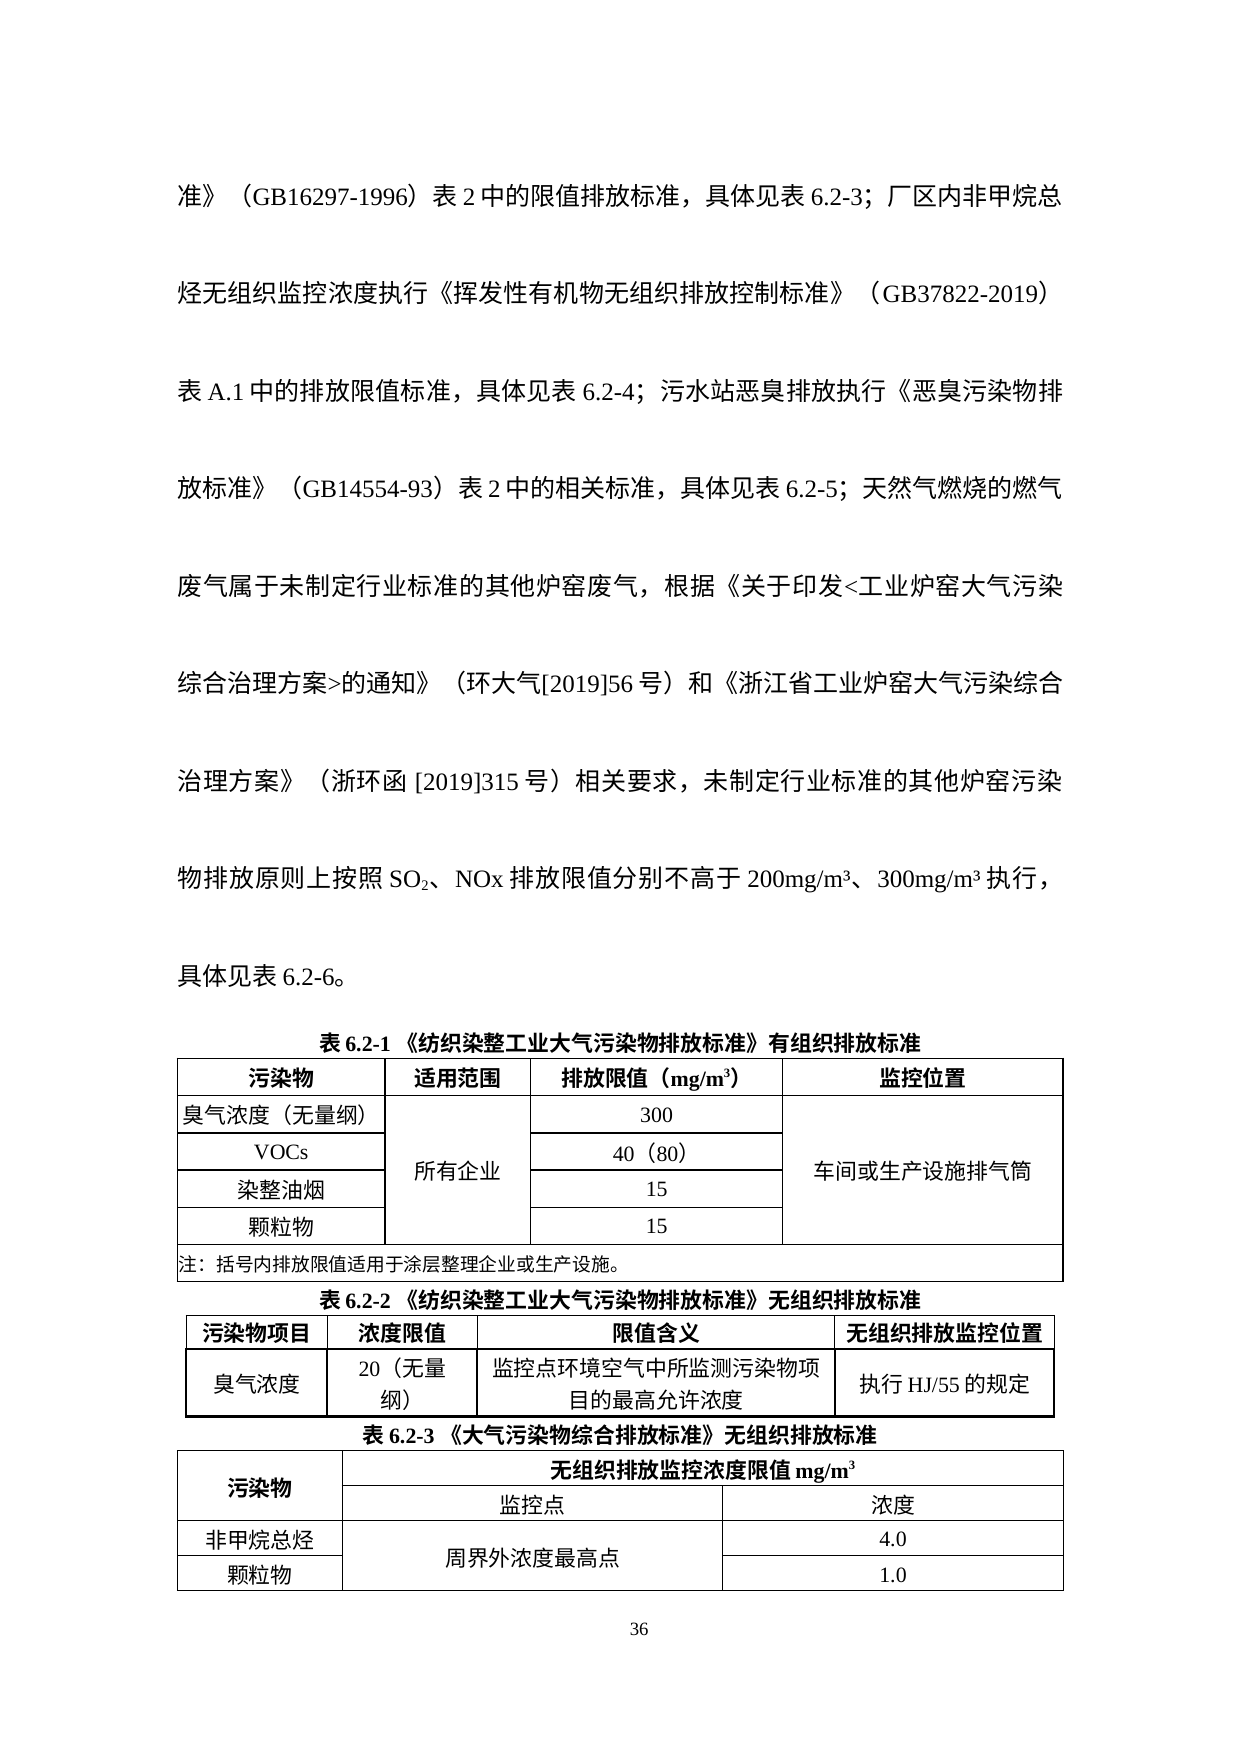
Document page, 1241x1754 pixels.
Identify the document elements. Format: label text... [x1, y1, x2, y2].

table_cell 非甲烷总烃 [178, 1521, 342, 1555]
table_header 监控位置 [783, 1059, 1062, 1095]
table_cell 浓度 [723, 1486, 1063, 1520]
table_cell 监控点环境空气中所监测污染物项目的最高允许浓度 [478, 1350, 834, 1415]
table_cell 15 [531, 1171, 782, 1206]
table_header 无组织排放监控浓度限值mg/m3 [343, 1451, 1063, 1485]
table_cell 300 [531, 1096, 782, 1132]
table_header 排放限值（mg/m3） [531, 1059, 782, 1095]
table_header 污染物项目 [187, 1316, 327, 1348]
table_cell 注：括号内排放限值适用于涂层整理企业或生产设施。 [178, 1245, 1062, 1281]
text 表6.2-3 《大气污染物综合排放标准》无组织排放标准 [177, 1417, 1063, 1450]
table_cell 车间或生产设施排气筒 [783, 1096, 1062, 1243]
table_cell 20（无量纲） [328, 1350, 476, 1415]
table_cell 周界外浓度最高点 [343, 1521, 722, 1590]
table_header 污染物 [178, 1451, 342, 1520]
table_cell 所有企业 [386, 1096, 530, 1243]
table_cell 颗粒物 [178, 1208, 384, 1243]
table_header 无组织排放监控位置 [835, 1316, 1054, 1348]
table_cell 4.0 [723, 1521, 1063, 1555]
table_cell 臭气浓度 [187, 1350, 326, 1415]
table_header 适用范围 [386, 1059, 530, 1095]
table_cell 40（80） [531, 1134, 782, 1169]
table_cell 执行HJ/55的规定 [836, 1350, 1053, 1415]
table_cell 颗粒物 [178, 1556, 342, 1590]
text 表6.2-2 《纺织染整工业大气污染物排放标准》无组织排放标准 [177, 1282, 1063, 1315]
table_header 浓度限值 [328, 1316, 477, 1348]
table_header 污染物 [178, 1059, 384, 1095]
table_cell 监控点 [343, 1486, 722, 1520]
table_cell 1.0 [723, 1556, 1063, 1590]
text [177, 162, 1063, 1007]
table_cell 臭气浓度（无量纲） [178, 1096, 384, 1132]
table_header 限值含义 [478, 1316, 834, 1348]
table_cell VOCs [178, 1134, 384, 1169]
text 表6.2-1 《纺织染整工业大气污染物排放标准》有组织排放标准 [177, 1025, 1063, 1058]
table_cell 染整油烟 [178, 1171, 384, 1206]
table_cell 15 [531, 1208, 782, 1243]
